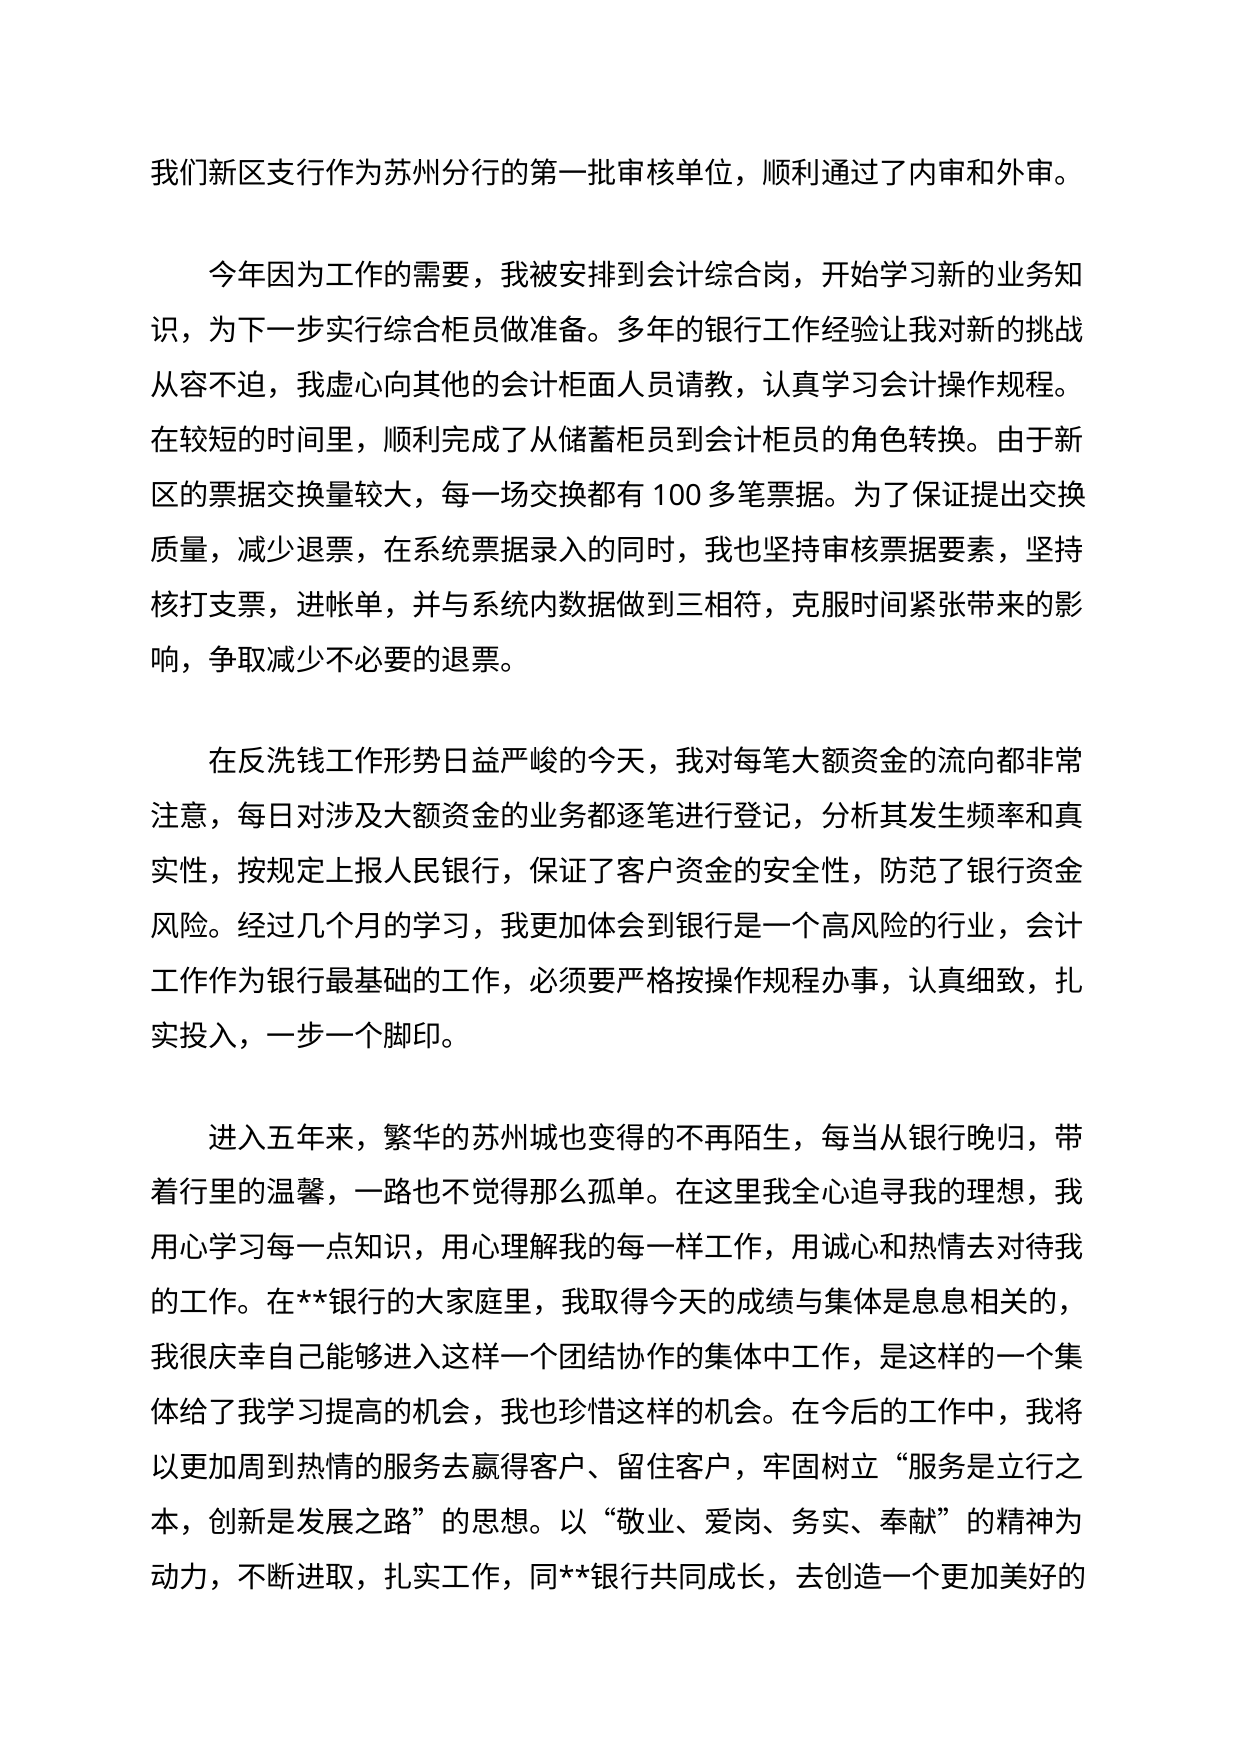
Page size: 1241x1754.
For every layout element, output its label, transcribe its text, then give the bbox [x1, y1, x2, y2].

text 在反洗钱工作形势日益严峻的今天，我对每笔大额资金的流向都非常注意，每日对涉及大额资金的业务都逐笔进行登记，分析其发生频率和真实性，按规定上报人民银行，保证了客户资金的安全性，防范了银行资金风险。经过几个月的学习，我更加体会到银行是一个高风险的行业，会计工作作为银行最基础的工作，必须要严格按操作规程办事，认真细致，扎实投入，一步一个脚印。 [150, 738, 1090, 1055]
text 今年因为工作的需要，我被安排到会计综合岗，开始学习新的业务知识，为下一步实行综合柜员做准备。多年的银行工作经验让我对新的挑战从容不迫，我虚心向其他的会计柜面人员请教，认真学习会计操作规程。在较短的时间里，顺利完成了从储蓄柜员到会计柜员的角色转换。由于新区的票据交换量较大，每一场交换都有100多笔票据。为了保证提出交换质量，减少退票，在系统票据录入的同时，我也坚持审核票据要素，坚持核打支票，进帐单，并与系统内数据做到三相符，克服时间紧张带来的影响，争取减少不必要的退票。 [150, 252, 1090, 678]
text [150, 1114, 1090, 1596]
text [150, 150, 1090, 192]
